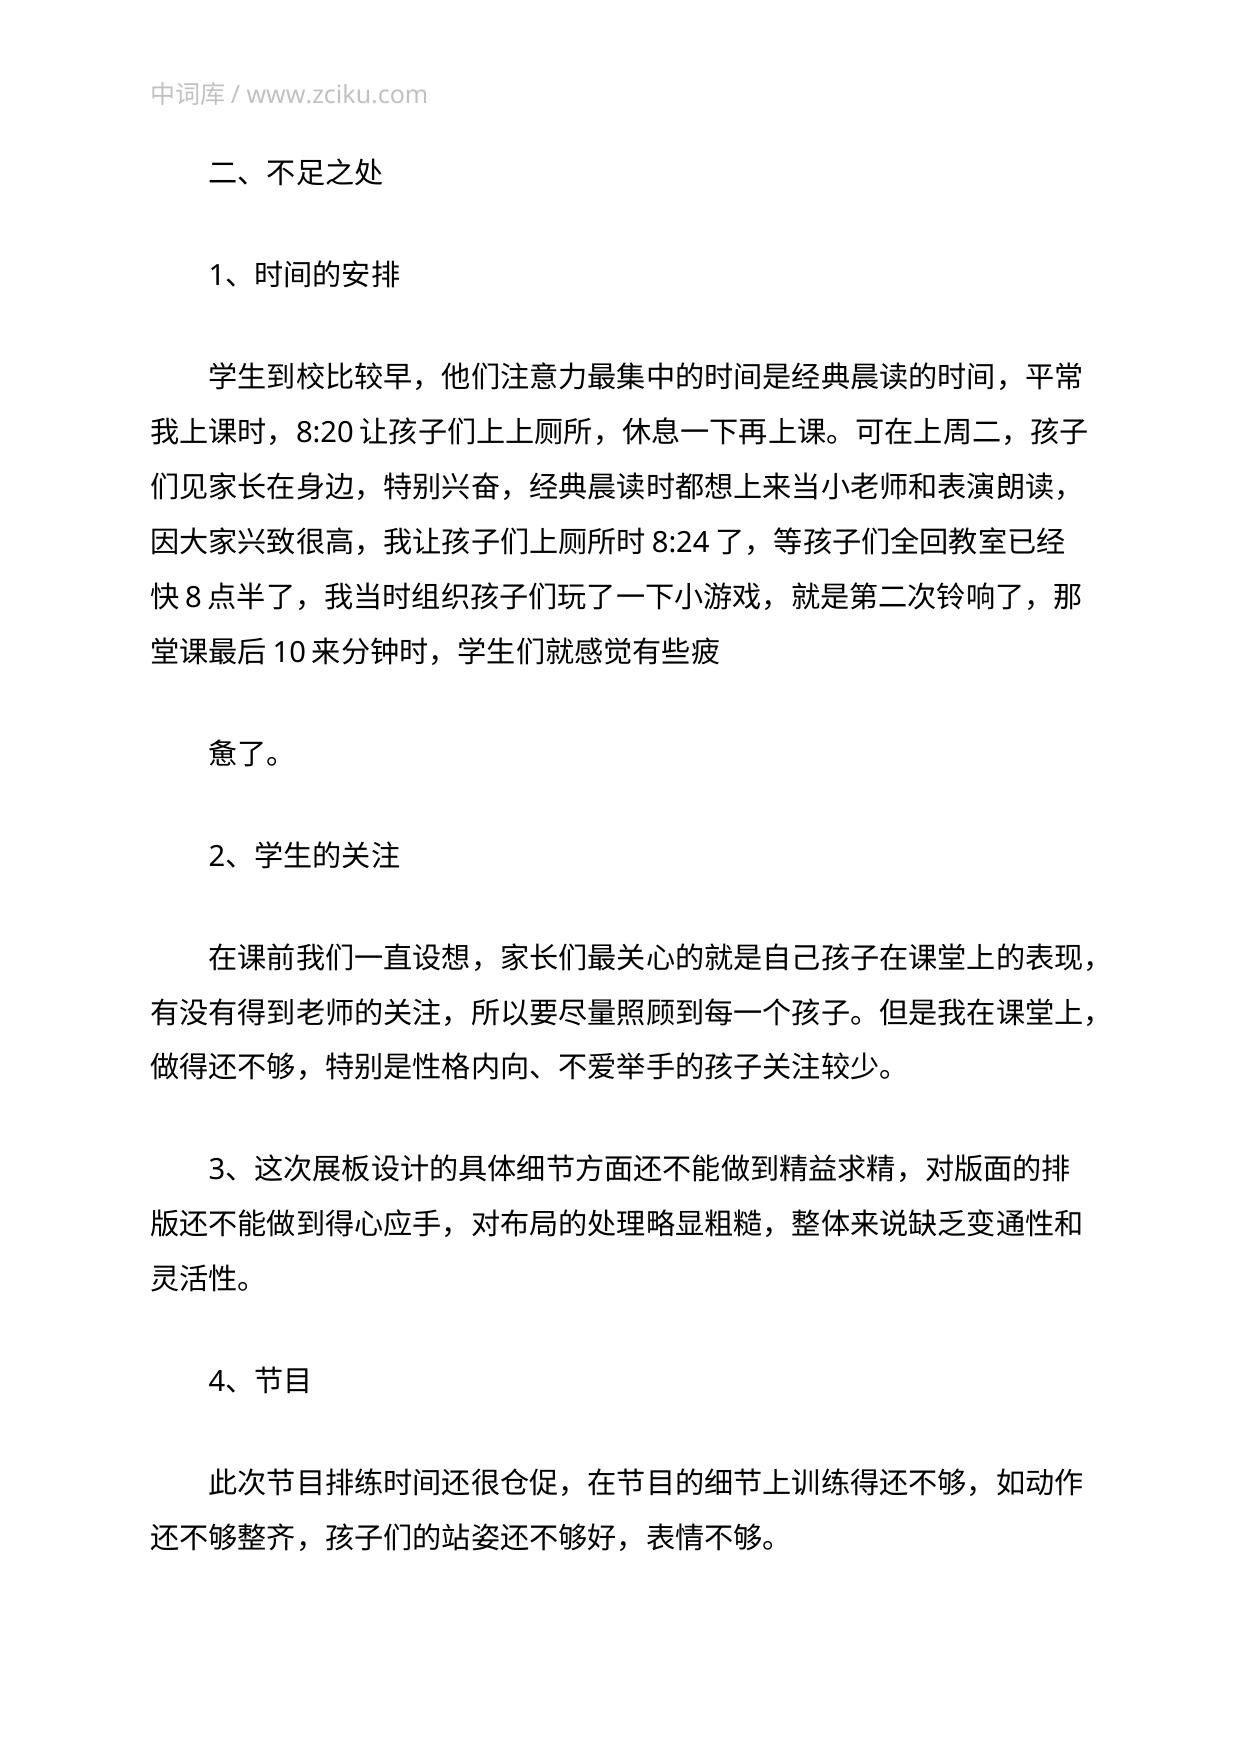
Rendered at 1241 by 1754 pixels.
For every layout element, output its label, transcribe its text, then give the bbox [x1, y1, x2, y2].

text 此次节目排练时间还很仓促，在节目的细节上训练得还不够，如动作还不够整齐，孩子们的站姿还不够好，表情不够。 [150, 1459, 1090, 1557]
text 惫了。 [150, 731, 1090, 773]
text 1、时间的安排 [150, 252, 1090, 294]
text 2、学生的关注 [150, 832, 1090, 875]
text 在课前我们一直设想，家长们最关心的就是自己孩子在课堂上的表现，有没有得到老师的关注，所以要尽量照顾到每一个孩子。但是我在课堂上，做得还不够，特别是性格内向、不爱举手的孩子关注较少。 [150, 934, 1090, 1086]
text 4、节目 [150, 1357, 1090, 1400]
text 3、这次展板设计的具体细节方面还不能做到精益求精，对版面的排版还不能做到得心应手，对布局的处理略显粗糙，整体来说缺乏变通性和灵活性。 [150, 1146, 1090, 1298]
text 二、不足之处 [150, 150, 1090, 192]
text 学生到校比较早，他们注意力最集中的时间是经典晨读的时间，平常我上课时，8:20让孩子们上上厕所，休息一下再上课。可在上周二，孩子们见家长在身边，特别兴奋，经典晨读时都想上来当小老师和表演朗读，因大家兴致很高，我让孩子们上厕所时8:24了，等孩子们全回教室已经快8点半了，我当时组织孩子们玩了一下小游戏，就是第二次铃响了，那堂课最后10来分钟时，学生们就感觉有些疲 [150, 354, 1090, 671]
